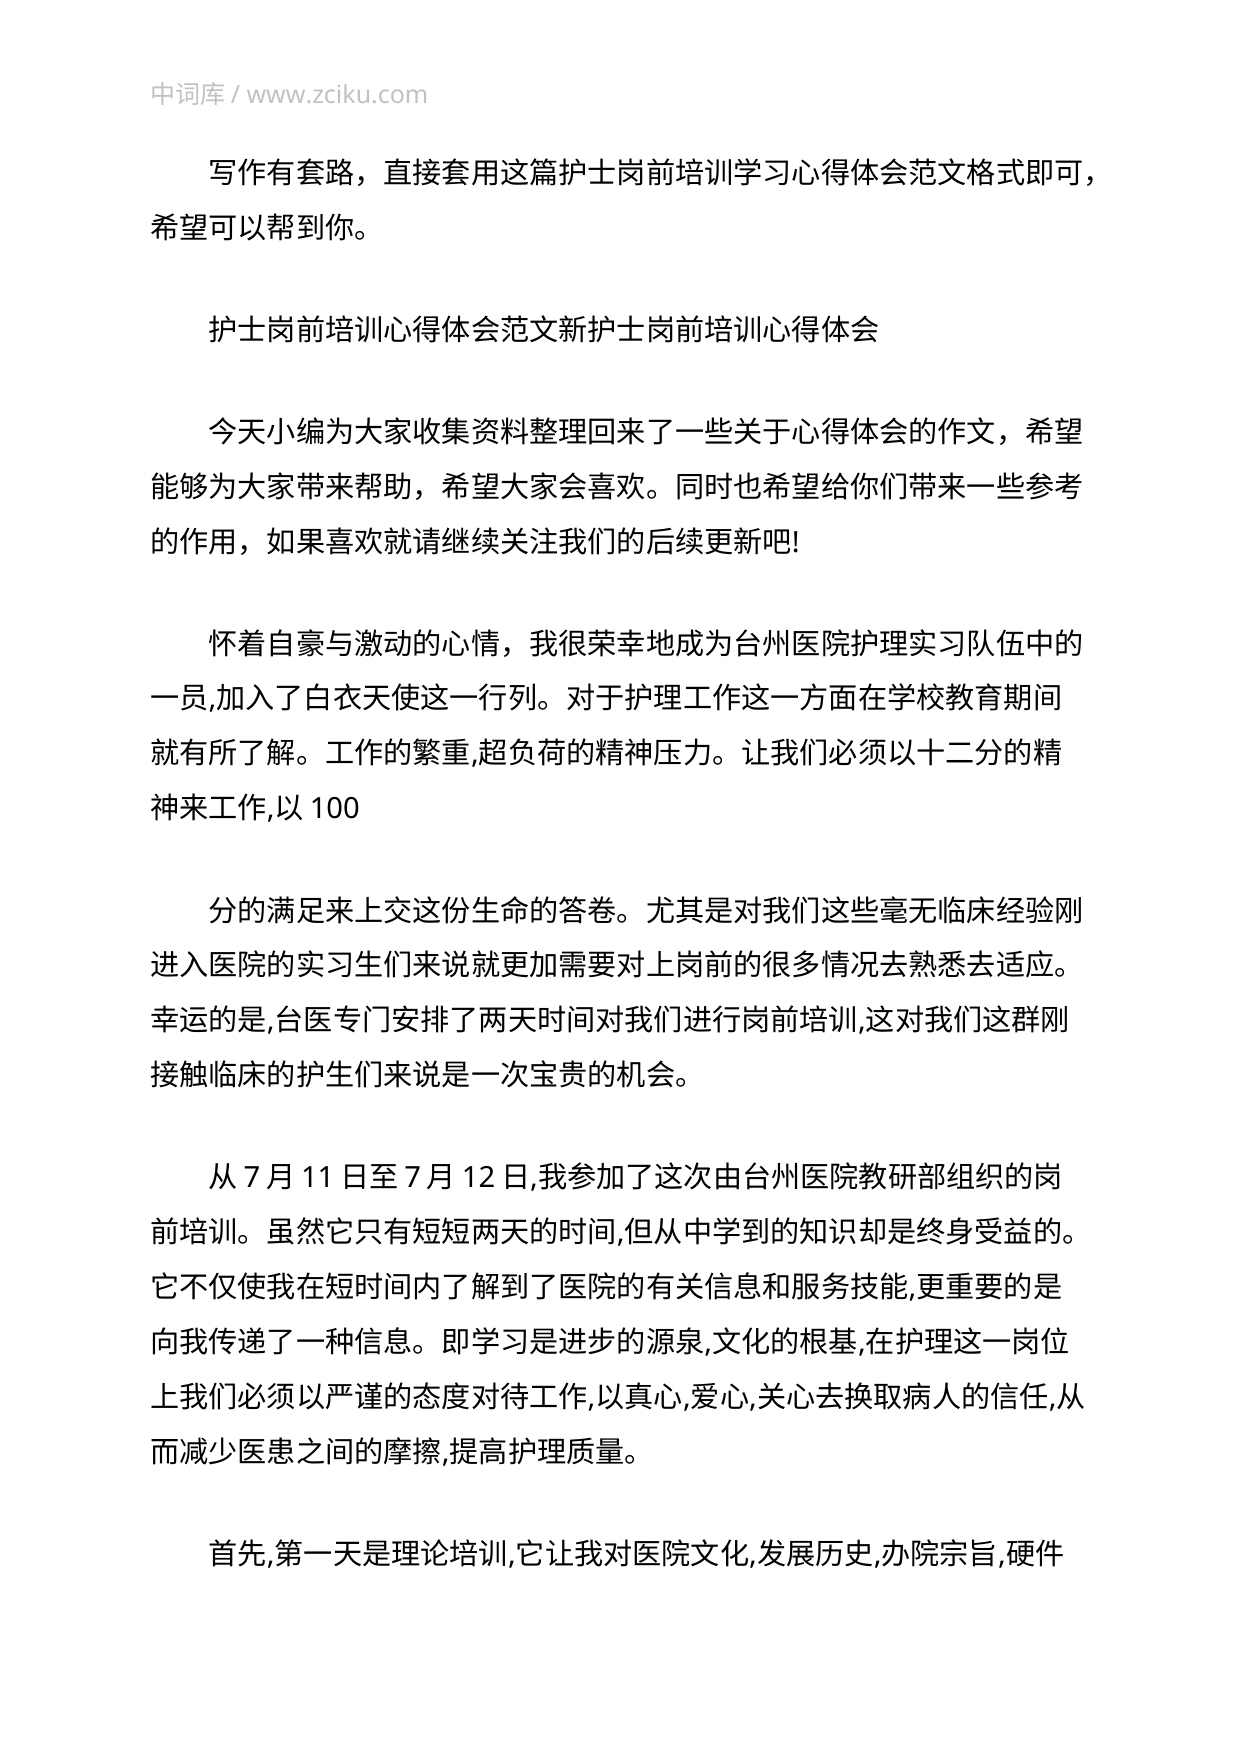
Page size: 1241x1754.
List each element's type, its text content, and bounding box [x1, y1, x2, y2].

text 怀着自豪与激动的心情，我很荣幸地成为台州医院护理实习队伍中的一员,加入了白衣天使这一行列。对于护理工作这一方面在学校教育期间就有所了解。工作的繁重,超负荷的精神压力。让我们必须以十二分的精神来工作,以100 [150, 620, 1090, 827]
text 护士岗前培训心得体会范文新护士岗前培训心得体会 [150, 307, 1090, 349]
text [150, 1531, 1090, 1573]
text 写作有套路，直接套用这篇护士岗前培训学习心得体会范文格式即可，希望可以帮到你。 [150, 150, 1090, 247]
text 今天小编为大家收集资料整理回来了一些关于心得体会的作文，希望能够为大家带来帮助，希望大家会喜欢。同时也希望给你们带来一些参考的作用，如果喜欢就请继续关注我们的后续更新吧! [150, 408, 1090, 561]
text 从7月11日至7月12日,我参加了这次由台州医院教研部组织的岗前培训。虽然它只有短短两天的时间,但从中学到的知识却是终身受益的。它不仅使我在短时间内了解到了医院的有关信息和服务技能,更重要的是向我传递了一种信息。即学习是进步的源泉,文化的根基,在护理这一岗位上我们必须以严谨的态度对待工作,以真心,爱心,关心去换取病人的信任,从而减少医患之间的摩擦,提高护理质量。 [150, 1154, 1090, 1471]
text 分的满足来上交这份生命的答卷。尤其是对我们这些毫无临床经验刚进入医院的实习生们来说就更加需要对上岗前的很多情况去熟悉去适应。幸运的是,台医专门安排了两天时间对我们进行岗前培训,这对我们这群刚接触临床的护生们来说是一次宝贵的机会。 [150, 887, 1090, 1094]
